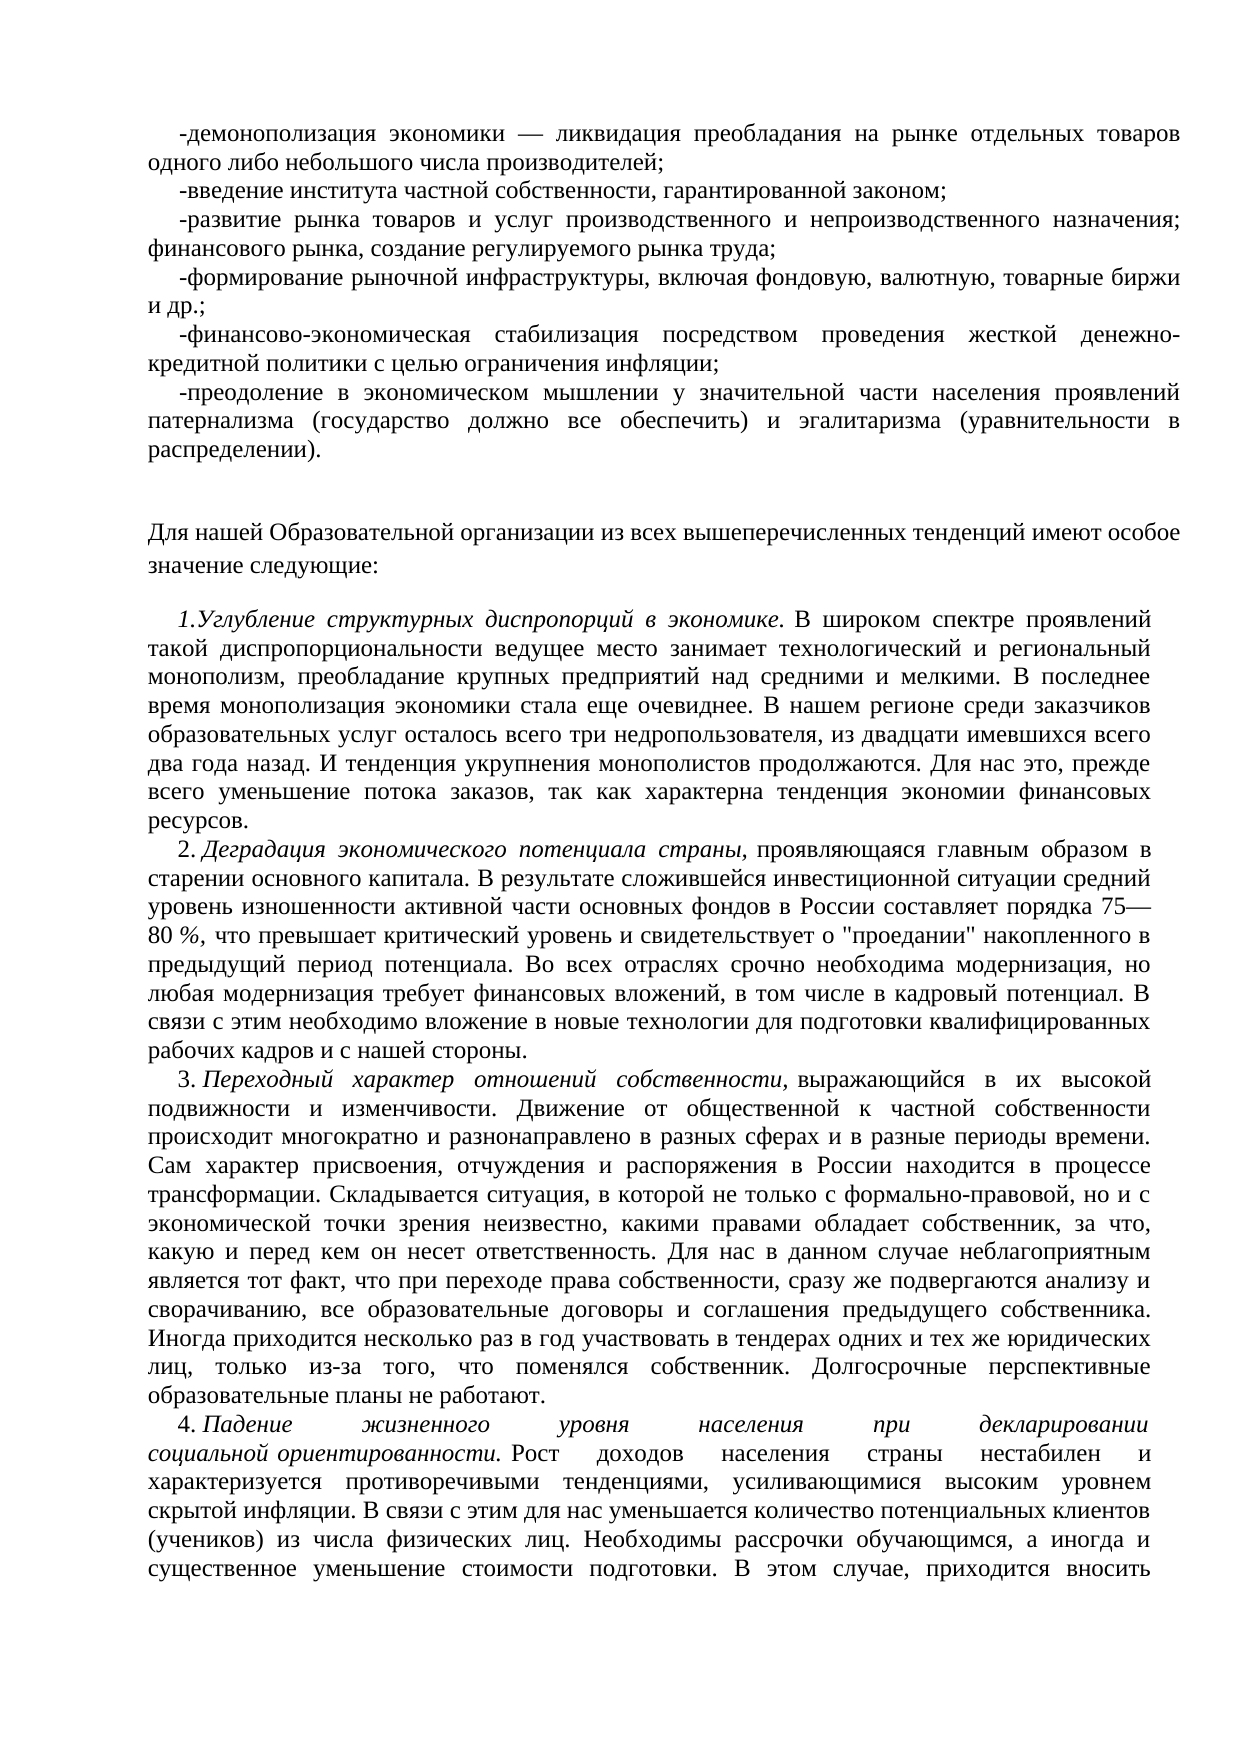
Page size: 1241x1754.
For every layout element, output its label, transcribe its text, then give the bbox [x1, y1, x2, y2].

text -финансово-экономическая стабилизация посредством проведения жесткой денежно-кредитной политики с целью ограничения инфляции; [148, 319, 1181, 377]
text 3. Переходный характер отношений собственности, выражающийся в их высокой подвижности и изменчивости. Движение от общественной к частной собственности происходит многократно и разнонаправлено в разных сферах и в разные периоды времени. Сам характер присвоения, отчуждения и распоряжения в России находится в процессе трансформации. Складывается ситуация, в которой не только с формально-правовой, но и с экономической точки зрения неизвестно, какими правами обладает собственник, за что, какую и перед кем он несет ответственность. Для нас в данном случае неблагоприятным является тот факт, что при переходе права собственности, сразу же подвергаются анализу и сворачиванию, все образовательные договоры и соглашения предыдущего собственника. Иногда приходится несколько раз в год участвовать в тендерах одних и тех же юридических лиц, только из-за того, что поменялся собственник. Долгосрочные перспективные образовательные планы не работают. [148, 1064, 1152, 1409]
text 2. Деградация экономического потенциала страны, проявляющаяся главным образом в старении основного капитала. В результате сложившейся инвестиционной ситуации средний уровень изношенности активной части основных фондов в России составляет порядка 75—80 %, что превышает критический уровень и свидетельствует о "проедании" накопленного в предыдущий период потенциала. Во всех отраслях срочно необходима модернизация, но любая модернизация требует финансовых вложений, в том числе в кадровый потенциал. В связи с этим необходимо вложение в новые технологии для подготовки квалифицированных рабочих кадров и с нашей стороны. [148, 834, 1152, 1064]
text -формирование рыночной инфраструктуры, включая фондовую, валютную, товарные биржи и др.; [148, 262, 1181, 319]
text 1.Углубление структурных диспропорций в экономике. В широком спектре проявлений такой диспропорциональности ведущее место занимает технологический и региональный монополизм, преобладание крупных предприятий над средними и мелкими. В последнее время монополизация экономики стала еще очевиднее. В нашем регионе среди заказчиков образовательных услуг осталось всего три недропользователя, из двадцати имевшихся всего два года назад. И тенденция укрупнения монополистов продолжаются. Для нас это, прежде всего уменьшение потока заказов, так как характерна тенденция экономии финансовых ресурсов. [148, 604, 1152, 834]
text Для нашей Образовательной организации из всех вышеперечисленных тенденций имеют особое значение следующие: [148, 517, 1181, 579]
text -введение института частной собственности, гарантированной законом; [148, 176, 1181, 204]
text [148, 1409, 1152, 1581]
text -преодоление в экономическом мышлении у значительной части населения проявлений патернализма (государство должно все обеспечить) и эгалитаризма (уравнительности в распределении). [148, 377, 1181, 463]
text -развитие рынка товаров и услуг производственного и непроизводственного назначения; финансового рынка, создание регулируемого рынка труда; [148, 204, 1181, 262]
text -демонополизация экономики — ликвидация преобладания на рынке отдельных товаров одного либо небольшого числа производителей; [148, 118, 1181, 176]
